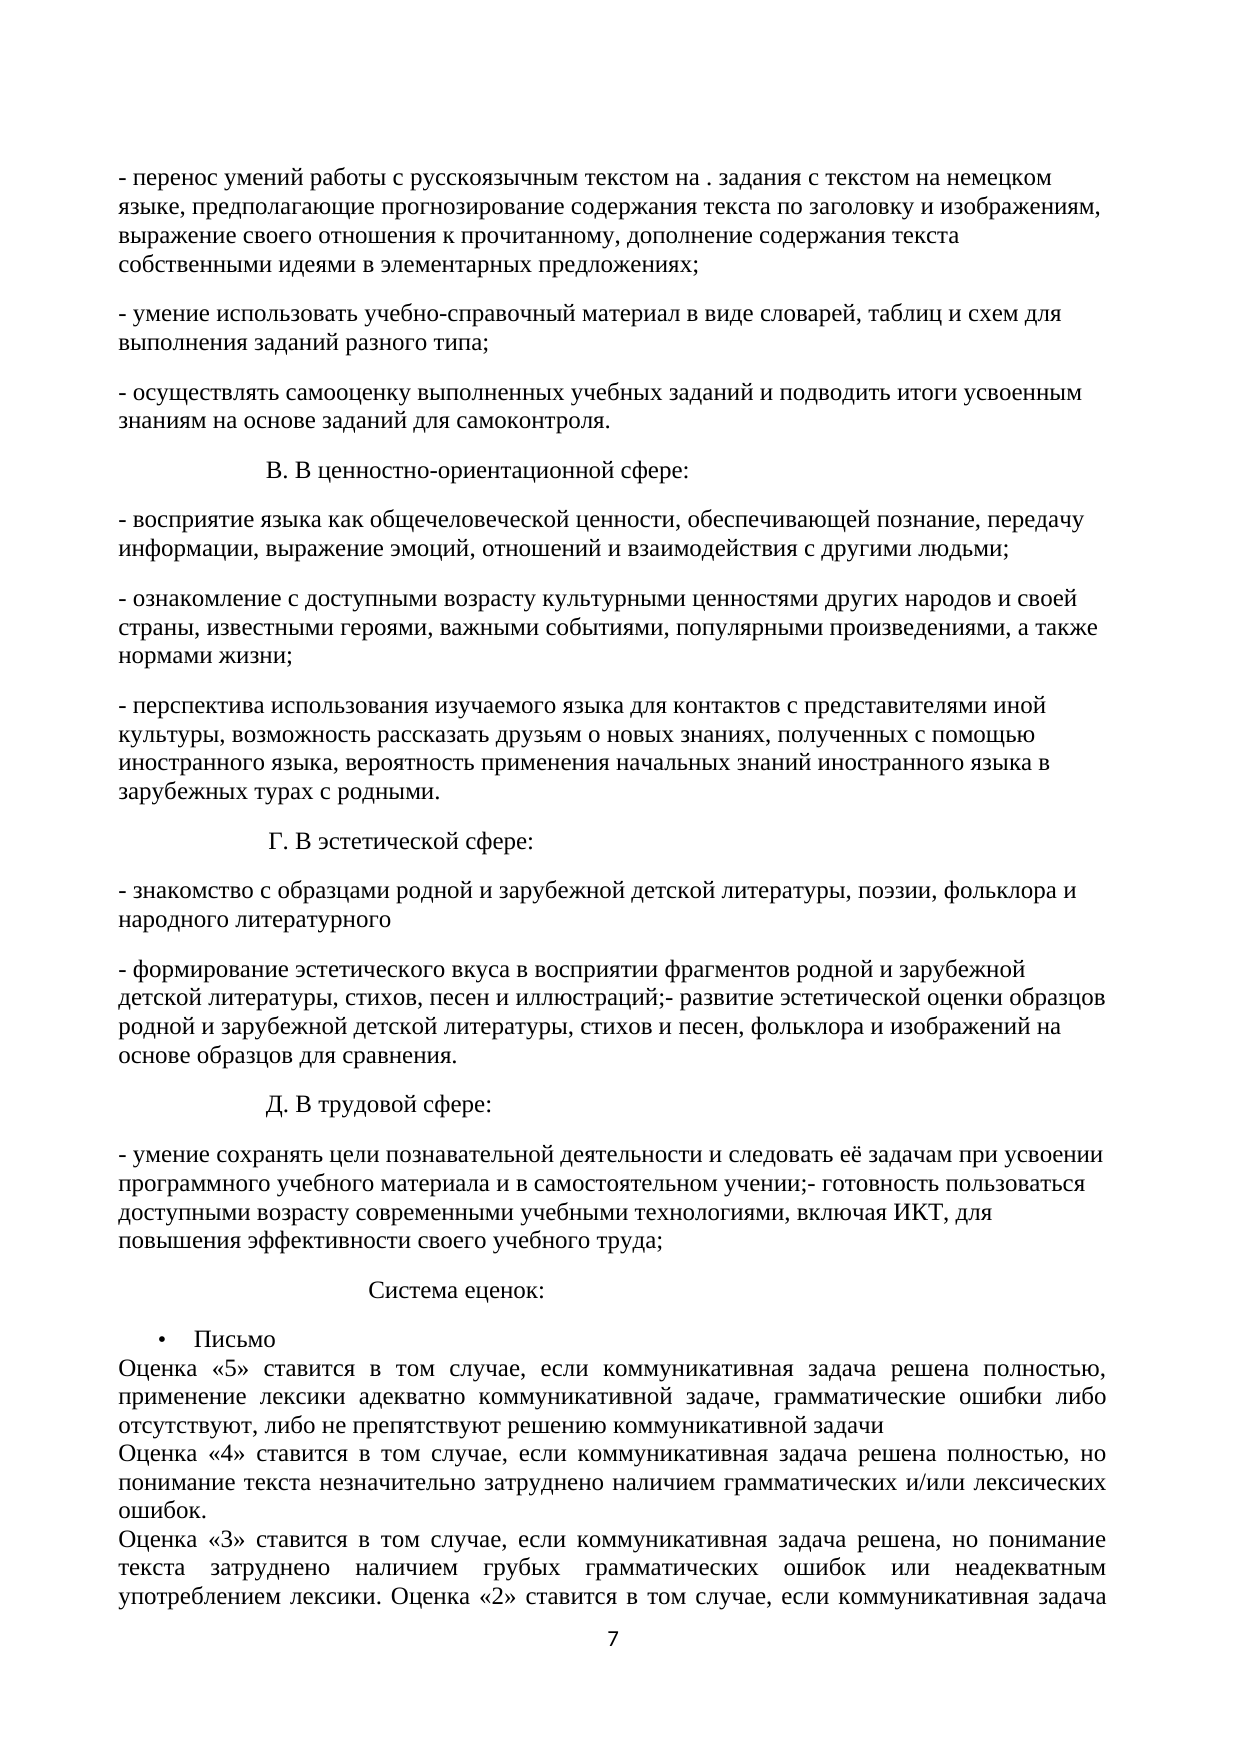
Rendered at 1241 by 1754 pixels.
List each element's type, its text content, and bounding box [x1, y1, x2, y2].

text - умение сохранять цели познавательной деятельности и следовать её задачам при усвоении программного учебного материала и в самостоятельном учении;- готовность пользоваться доступными возрасту современными учебными технологиями, включая ИКТ, для повышения эффективности своего учебного труда; [118, 1139, 1107, 1254]
text Оценка «4» ставится в том случае, если коммуникативная задача решена полностью, но понимание текста незначительно затруднено наличием грамматических и/или лексических ошибок. [118, 1439, 1107, 1524]
text - перспектива использования изучаемого языка для контактов с представителями иной культуры, возможность рассказать друзьям о новых знаниях, полученных с помощью иностранного языка, вероятность применения начальных знаний иностранного языка в зарубежных турах с родными. [118, 690, 1107, 805]
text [118, 1524, 1107, 1610]
text - умение использовать учебно-справочный материал в виде словарей, таблиц и схем для выполнения заданий разного типа; [118, 298, 1107, 356]
text - перенос умений работы с русскоязычным текстом на . задания с текстом на немецком языке, предполагающие прогнозирование содержания текста по заголовку и изображениям, выражение своего отношения к прочитанному, дополнение содержания текста собственными идеями в элементарных предложениях; [118, 162, 1107, 277]
list Г. В эстетической сфере: [193, 826, 1107, 854]
text - восприятие языка как общечеловеческой ценности, обеспечивающей познание, передачу информации, выражение эмоций, отношений и взаимодействия с другими людьми; [118, 504, 1107, 562]
text - формирование эстетического вкуса в восприятии фрагментов родной и зарубежной детской литературы, стихов, песен и иллюстраций;- развитие эстетической оценки образцов родной и зарубежной детской литературы, стихов и песен, фольклора и изображений на основе образцов для сравнения. [118, 954, 1107, 1069]
text - ознакомление с доступными возрасту культурными ценностями других народов и своей страны, известными героями, важными событиями, популярными произведениями, а также нормами жизни; [118, 583, 1107, 669]
text Оценка «5» ставится в том случае, если коммуникативная задача решена полностью, применение лексики адекватно коммуникативной задаче, грамматические ошибки либо отсутствуют, либо не препятствуют решению коммуникативной задачи [118, 1353, 1107, 1439]
list Письмо [158, 1324, 1107, 1353]
list В. В ценностно-ориентационной сфере: [193, 455, 1107, 484]
text Система еценок: [118, 1275, 1107, 1304]
text - осуществлять самооценку выполненных учебных заданий и подводить итоги усвоенным знаниям на основе заданий для самоконтроля. [118, 377, 1107, 434]
text - знакомство с образцами родной и зарубежной детской литературы, поэзии, фольклора и народного литературного [118, 875, 1107, 933]
list Д. В трудовой сфере: [193, 1089, 1107, 1118]
